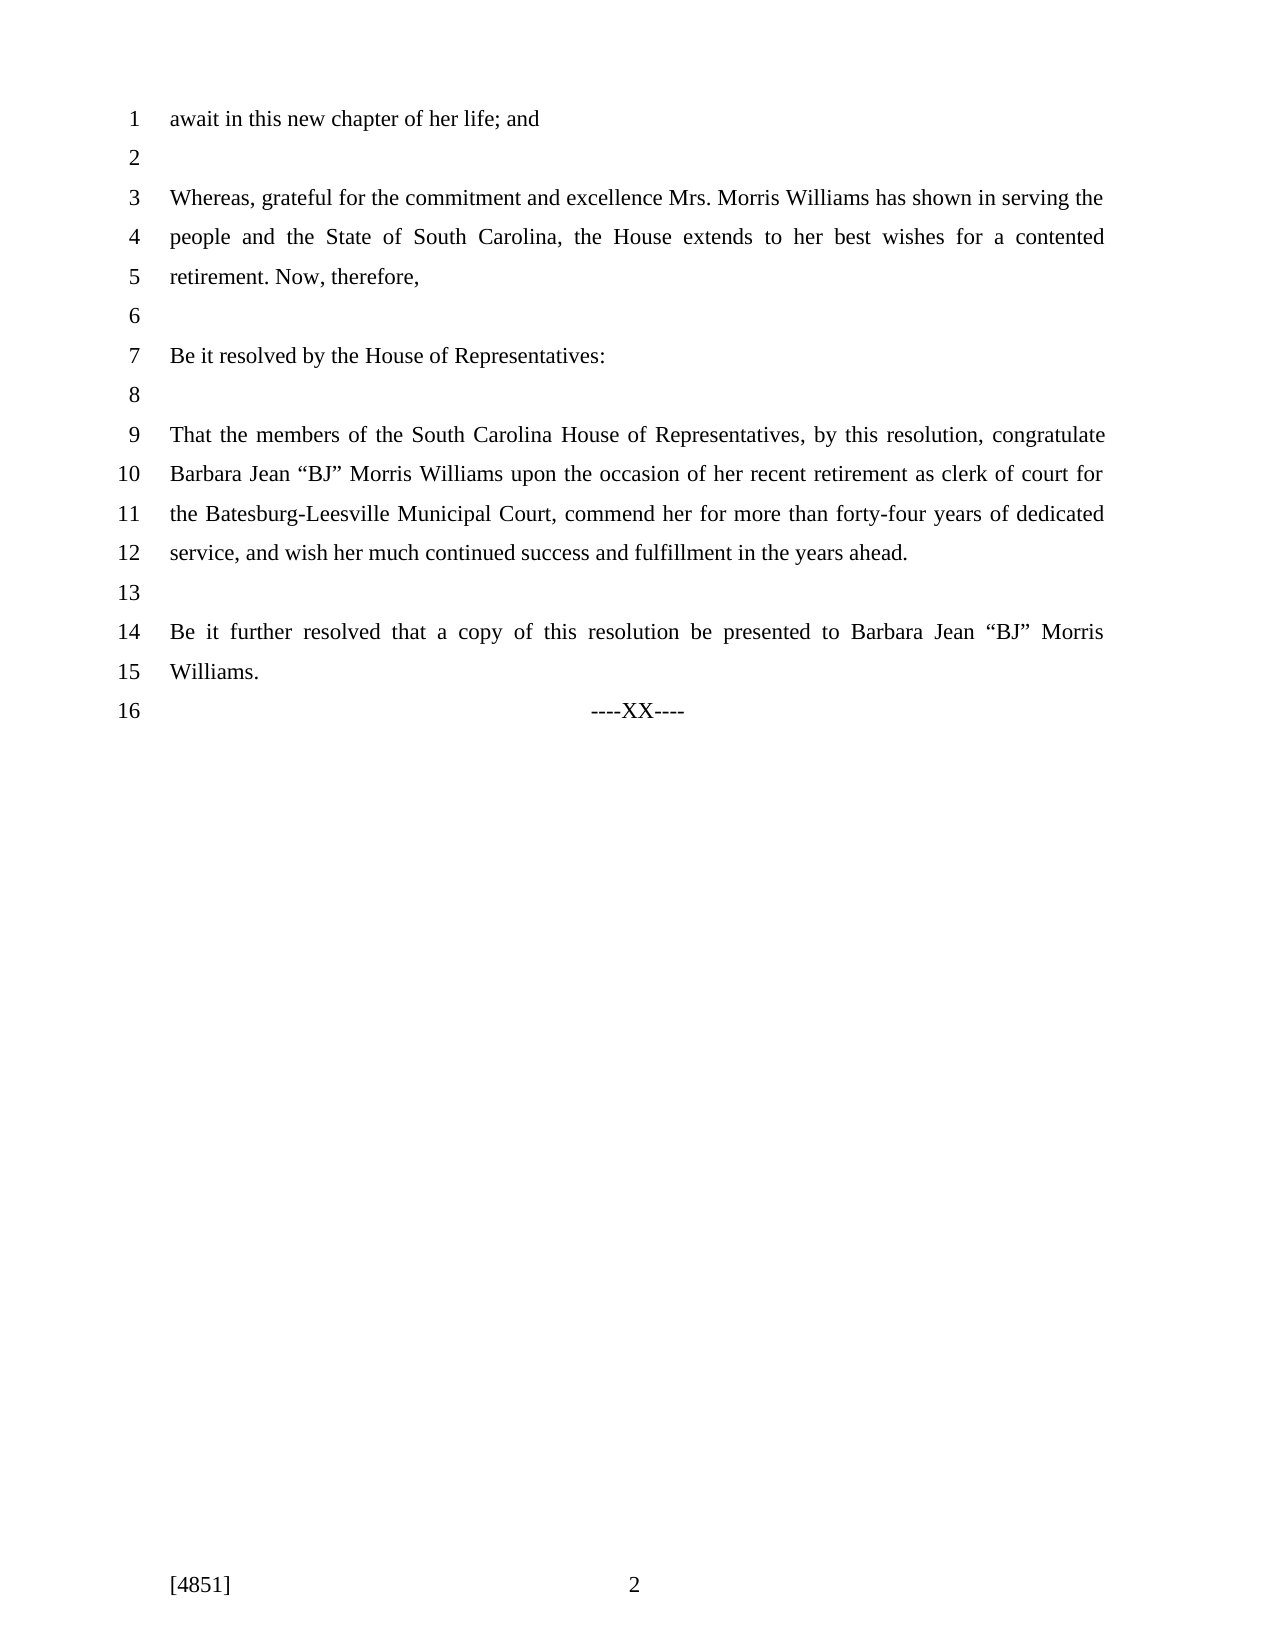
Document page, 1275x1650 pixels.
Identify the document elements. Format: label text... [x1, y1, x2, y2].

text That the members of the South Carolina , by this resolution, congratulate Barbara Jean “BJ” Morris Williams upon the occasion of her recent retirement as clerk of court for the Batesburg-Leesville Municipal Court, commend her for more than forty-four years of dedicated service, and wish her much continued success and fulfillment in the years ahead. [169, 421, 1106, 566]
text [169, 105, 1106, 131]
text ----XX---- [169, 697, 1106, 723]
text Whereas, grateful for the commitment and excellence Mrs. Morris Williams has shown in serving the people and the State of South Carolina, the House extends to her best wishes for a contented retirement. Now, therefore, [169, 184, 1106, 289]
text Be it further resolved that a copy of this resolution be presented to Barbara Jean “BJ” Morris Williams. [169, 618, 1106, 684]
text Be it resolved by the : [169, 342, 1106, 368]
